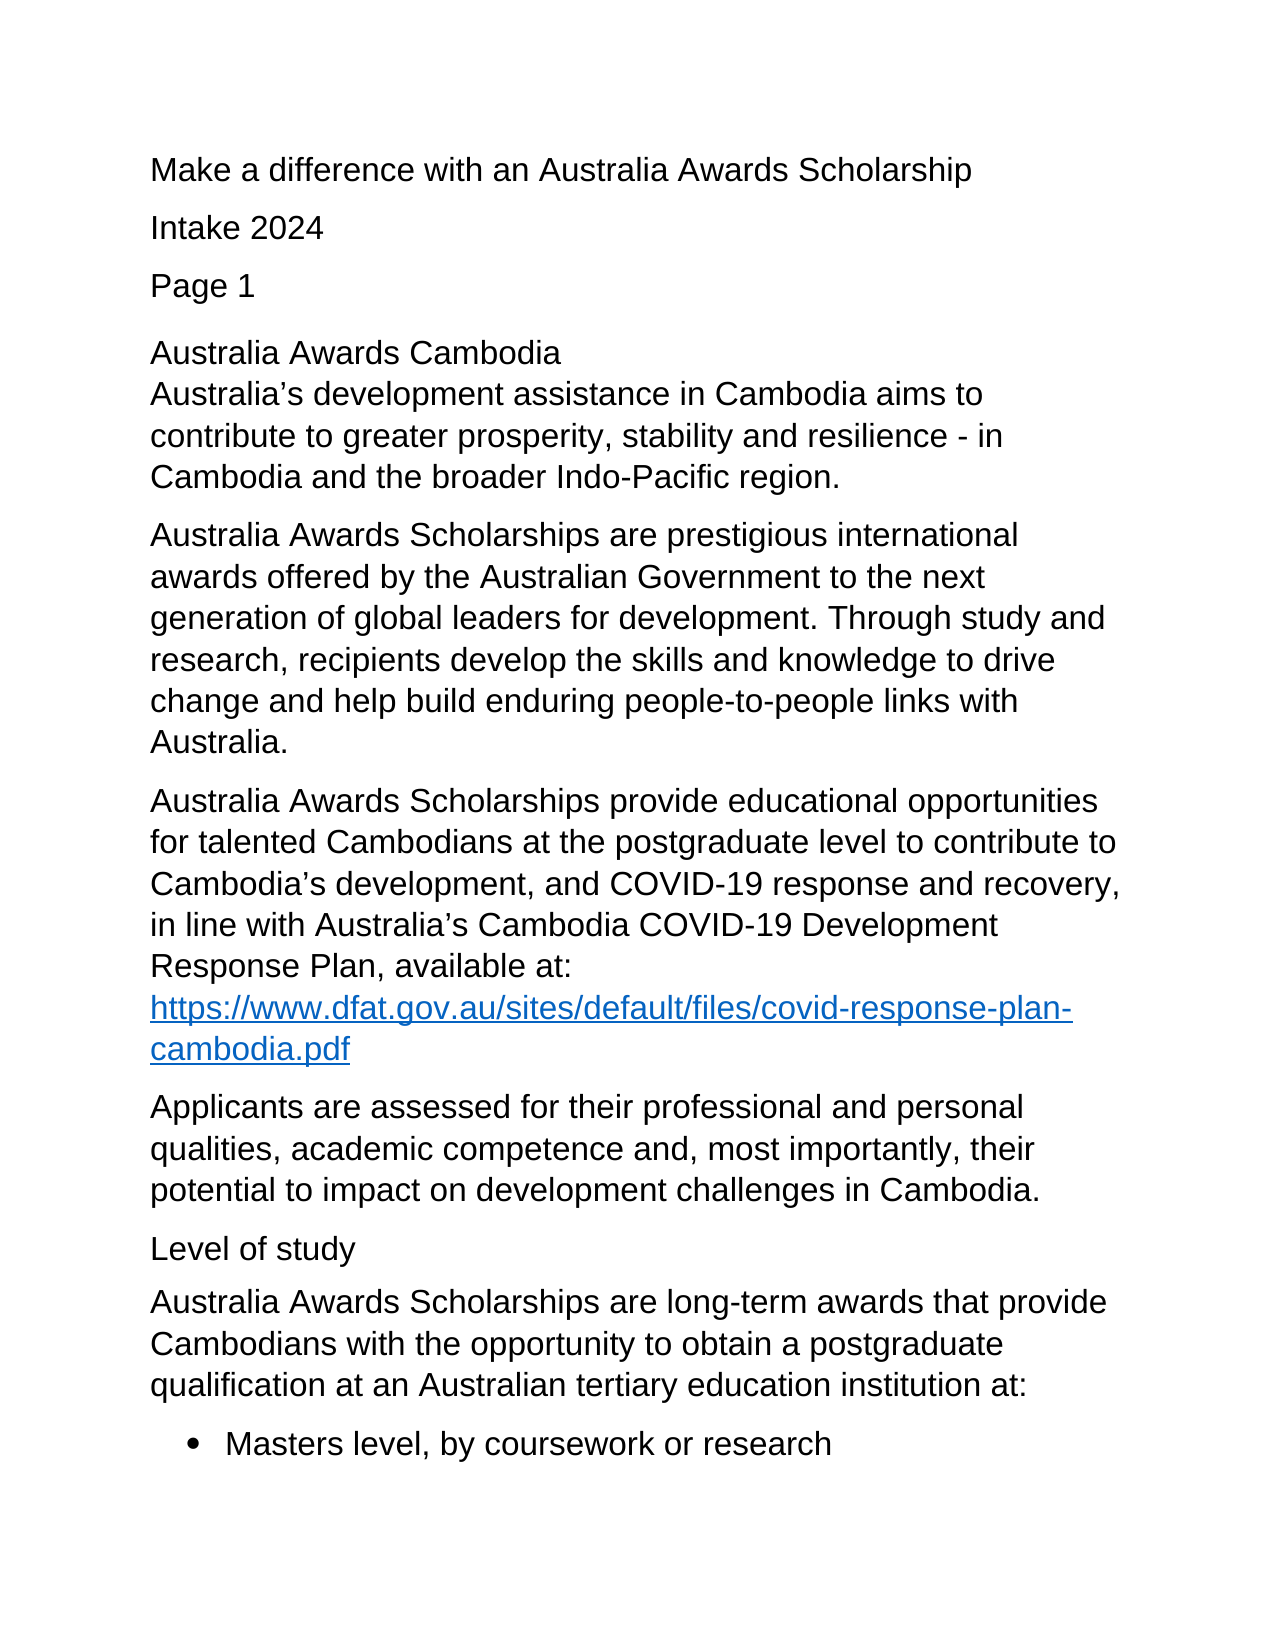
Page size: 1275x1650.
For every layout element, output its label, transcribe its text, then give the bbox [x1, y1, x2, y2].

list Masters level, by coursework or research [187, 1423, 1125, 1462]
text Australia Awards Scholarships are prestigious international awards offered by the Australian Government to the next generation of global leaders for development. Through study and research, recipients develop the skills and knowledge to drive change and help build enduring people-to-people links with Australia. [150, 515, 1125, 761]
text Australia Awards Scholarships provide educational opportunities for talented Cambodians at the postgraduate level to contribute to Cambodia’s development, and COVID-19 response and recovery, in line with Australia’s Cambodia COVID-19 Development Response Plan, available at: https://www.dfat.gov.au/sites/default/files/covid-response-plan-cambodia.pdf [150, 781, 1125, 1068]
text Make a difference with an Australia Awards Scholarship [150, 150, 1125, 188]
subtitle Level of study [150, 1228, 1125, 1267]
text Australia Awards Scholarships are long-term awards that provide Cambodians with the opportunity to obtain a postgraduate qualification at an Australian tertiary education institution at: [150, 1282, 1125, 1404]
text Applicants are assessed for their professional and personal qualities, academic competence and, most importantly, their potential to impact on development challenges in Cambodia. [150, 1087, 1125, 1209]
text Australia’s development assistance in Cambodia aims to contribute to greater prosperity, stability and resilience - in Cambodia and the broader Indo-Pacific region. [150, 374, 1125, 496]
text Page 1 [150, 266, 1125, 305]
subtitle Australia Awards Cambodia [150, 333, 1125, 371]
text Intake 2024 [150, 208, 1125, 247]
